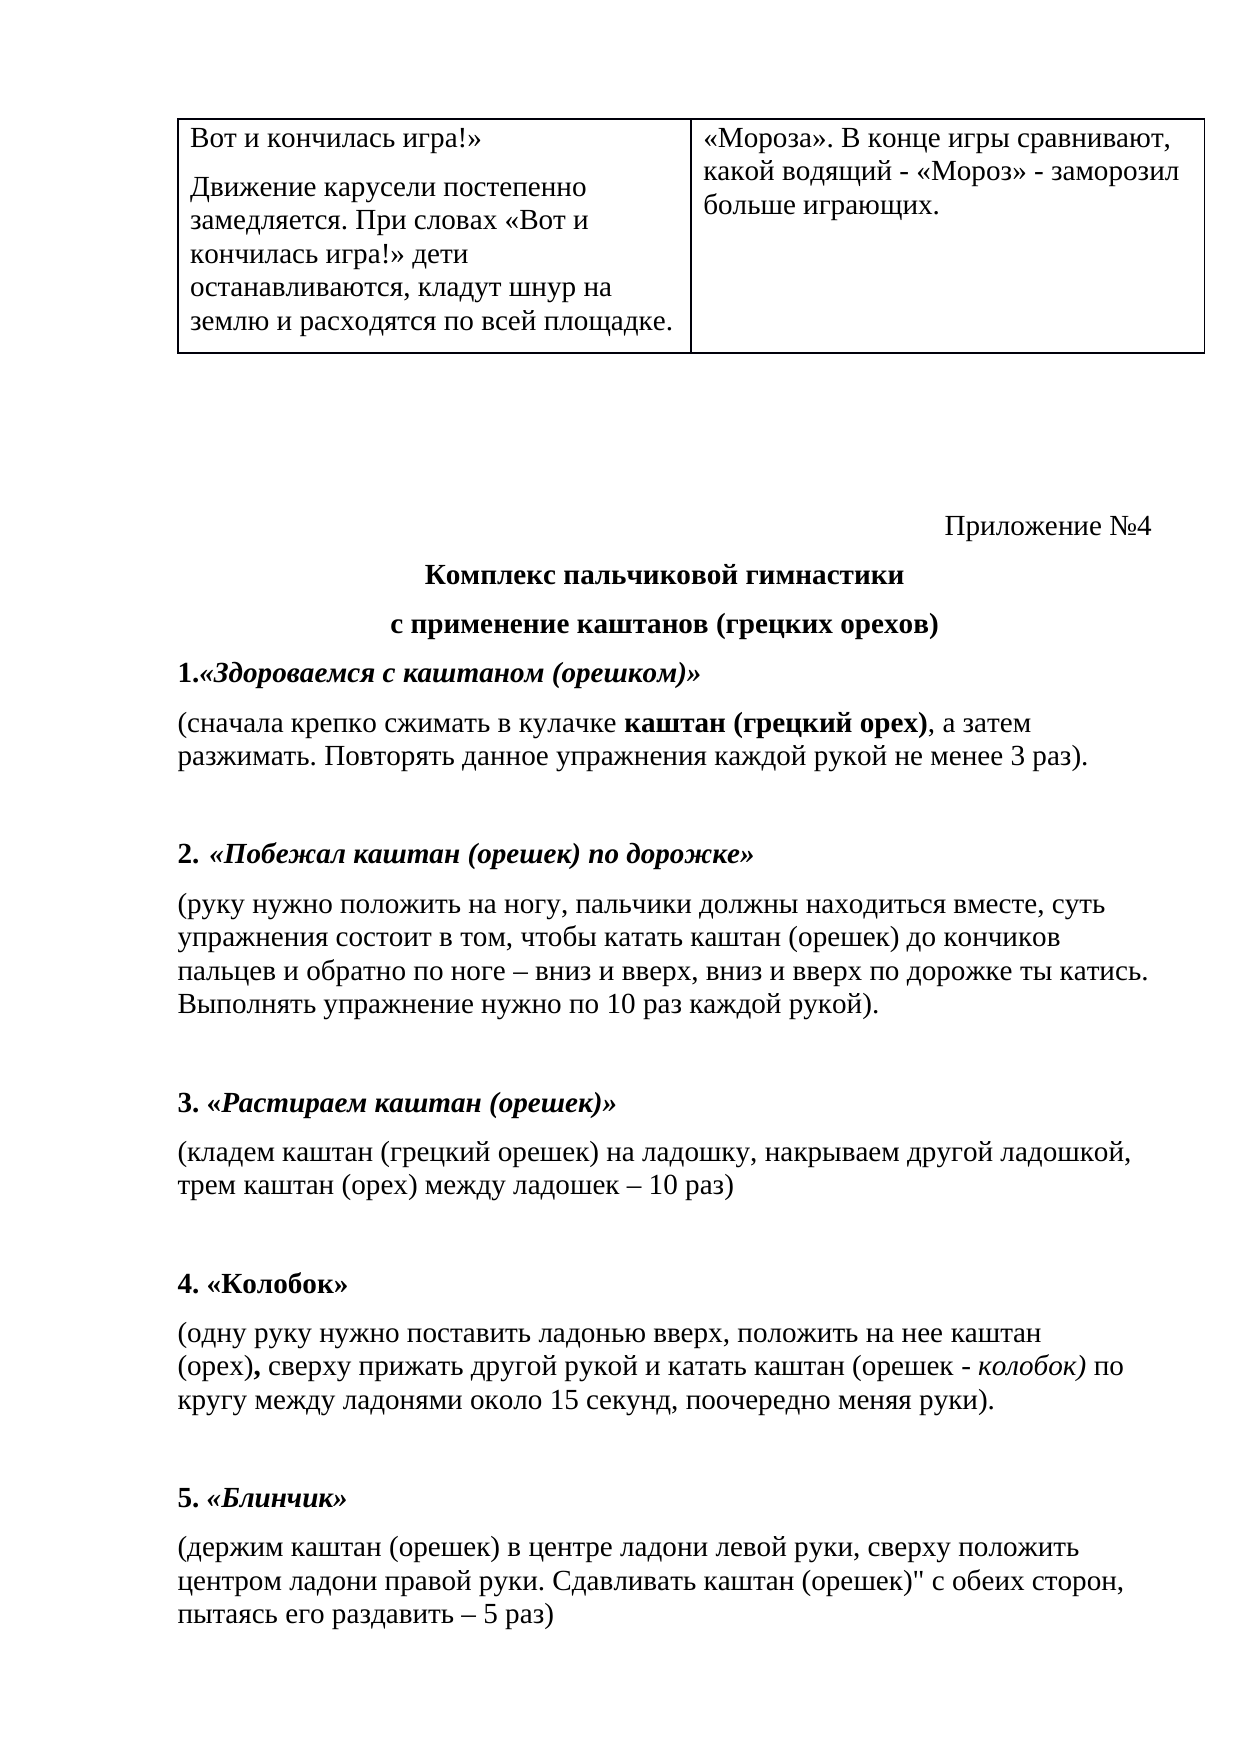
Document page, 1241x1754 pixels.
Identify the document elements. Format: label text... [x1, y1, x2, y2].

text (руку нужно положить на ногу, пальчики должны находиться вместе, суть упражнения состоит в том, чтобы катать каштан (орешек) до кончиков пальцев и обратно по ноге – вниз и вверх, вниз и вверх по дорожке ты катись. Выполнять упражнение нужно по 10 раз каждой рукой). [177, 886, 1152, 1020]
text 3. «Растираем каштан (орешек)» [177, 1085, 1152, 1118]
text Комплекс пальчиковой гимнастики [177, 557, 1152, 591]
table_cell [692, 120, 1204, 352]
text (одну руку нужно поставить ладонью вверх, положить на нее каштан (орех), сверху прижать другой рукой и катать каштан (орешек - колобок) по кругу между ладонями около 15 секунд, поочередно меняя руки). [177, 1315, 1152, 1416]
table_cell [179, 120, 690, 352]
text 4. «Колобок» [177, 1266, 1152, 1299]
text 5. «Блинчик» [177, 1480, 1152, 1514]
text (держим каштан (орешек) в центре ладони левой руки, сверху положить центром ладони правой руки. Сдавливать каштан (орешек)" с обеих сторон, пытаясь его раздавить – 5 раз) [177, 1529, 1152, 1630]
text (сначала крепко сжимать в кулачке каштан (грецкий орех), а затем разжимать. Повторять данное упражнения каждой рукой не менее 3 раз). [177, 705, 1152, 772]
text 2. «Побежал каштан (орешек) по дорожке» [177, 837, 1152, 870]
text Приложение №4 [177, 508, 1152, 542]
text с применение каштанов (грецких орехов) [177, 606, 1152, 640]
text (кладем каштан (грецкий орешек) на ладошку, накрываем другой ладошкой, трем каштан (орех) между ладошек – 10 раз) [177, 1134, 1152, 1201]
text 1.«Здороваемся с каштаном (орешком)» [177, 656, 1152, 689]
